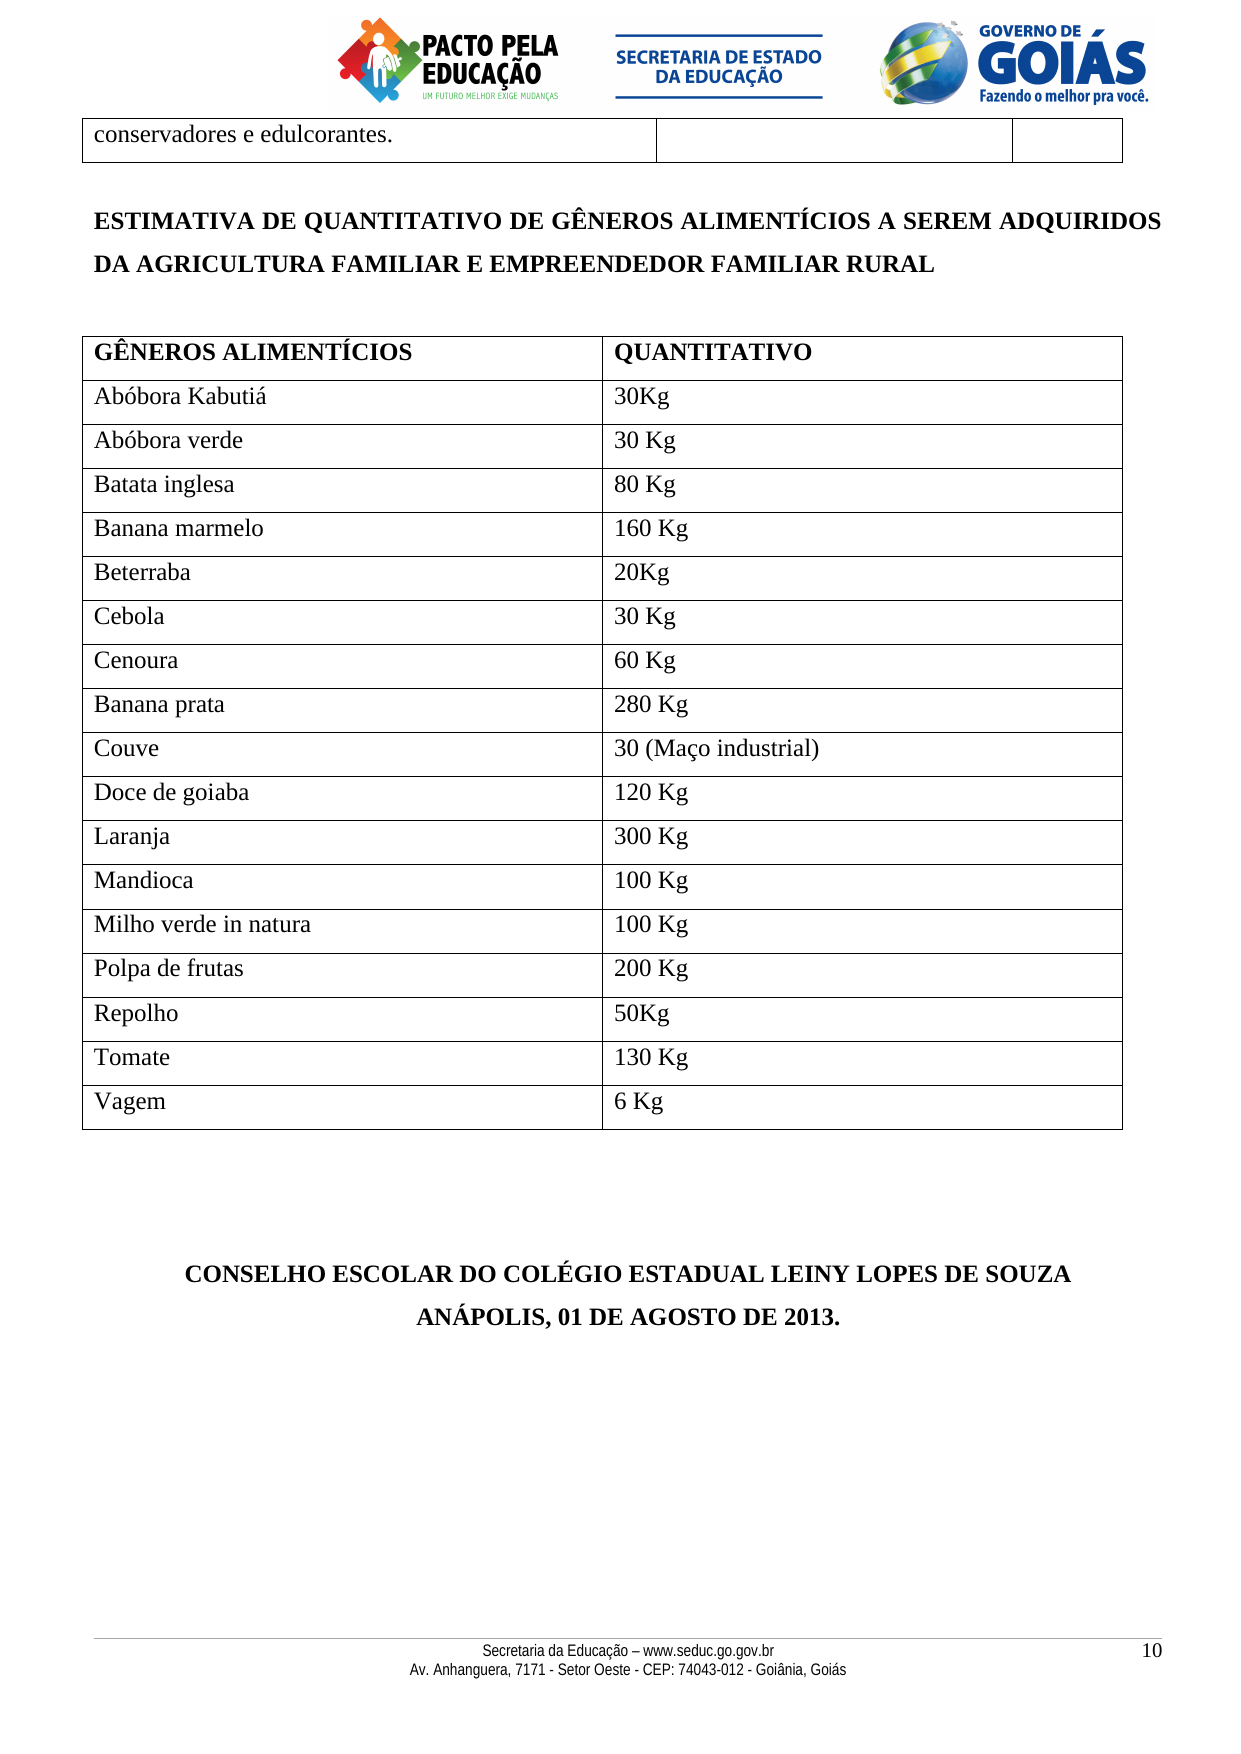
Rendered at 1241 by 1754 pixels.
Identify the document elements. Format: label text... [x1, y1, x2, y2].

table_cell 30 (Maço industrial) [603, 733, 1122, 776]
table_cell Banana marmelo [83, 513, 602, 556]
table_cell 300 Kg [603, 821, 1122, 864]
table_cell Milho verde in natura [83, 910, 602, 952]
table_cell Kg [1013, 119, 1122, 162]
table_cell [83, 119, 656, 162]
table_cell 100 Kg [603, 865, 1122, 908]
table_cell Vagem [83, 1086, 602, 1129]
table_cell Tomate [83, 1042, 602, 1085]
table_cell Laranja [83, 821, 602, 864]
table_cell Cenoura [83, 645, 602, 688]
table_cell Beterraba [83, 557, 602, 600]
table_cell Abóbora verde [83, 425, 602, 468]
text ESTIMATIVA DE QUANTITATIVO DE GÊNEROS ALIMENTÍCIOS A SEREM ADQUIRIDOS DA AGRICULTURA FAMILIAR E EMPREENDEDOR FAMILIAR RURAL [94, 206, 1162, 278]
table_cell [603, 777, 1122, 820]
table_cell 280 Kg [603, 689, 1122, 732]
table_header QUANTITATIVO [603, 337, 1122, 380]
picture [329, 14, 1155, 113]
table_cell 60 Kg [603, 645, 1122, 688]
text CONSELHO ESCOLAR DO COLÉGIO ESTADUAL LEINY LOPES DE SOUZA [94, 1259, 1162, 1288]
table_cell 50Kg [603, 998, 1122, 1041]
text ANÁPOLIS, 01 DE AGOSTO DE 2013. [94, 1302, 1162, 1331]
table_header GÊNEROS ALIMENTÍCIOS [83, 337, 602, 380]
table_cell Polpa de frutas [83, 954, 602, 997]
table_cell Banana prata [83, 689, 602, 732]
table_cell 100 Kg [603, 910, 1122, 952]
table_cell 80 Kg [603, 469, 1122, 512]
table_cell 30 Kg [603, 425, 1122, 468]
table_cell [657, 119, 1012, 162]
table_cell Abóbora Kabutiá [83, 381, 602, 424]
table_cell Mandioca [83, 865, 602, 908]
table_cell 20Kg [603, 557, 1122, 600]
table_cell 30 Kg [603, 601, 1122, 644]
table_cell [603, 954, 1122, 997]
table_cell Batata inglesa [83, 469, 602, 512]
table_cell 30Kg [603, 381, 1122, 424]
table_cell Doce de goiaba [83, 777, 602, 820]
table_cell Couve [83, 733, 602, 776]
table_cell 160 Kg [603, 513, 1122, 556]
table_cell 130 Kg [603, 1042, 1122, 1085]
table_cell 6 Kg [603, 1086, 1122, 1129]
table_cell Cebola [83, 601, 602, 644]
table_cell Repolho [83, 998, 602, 1041]
